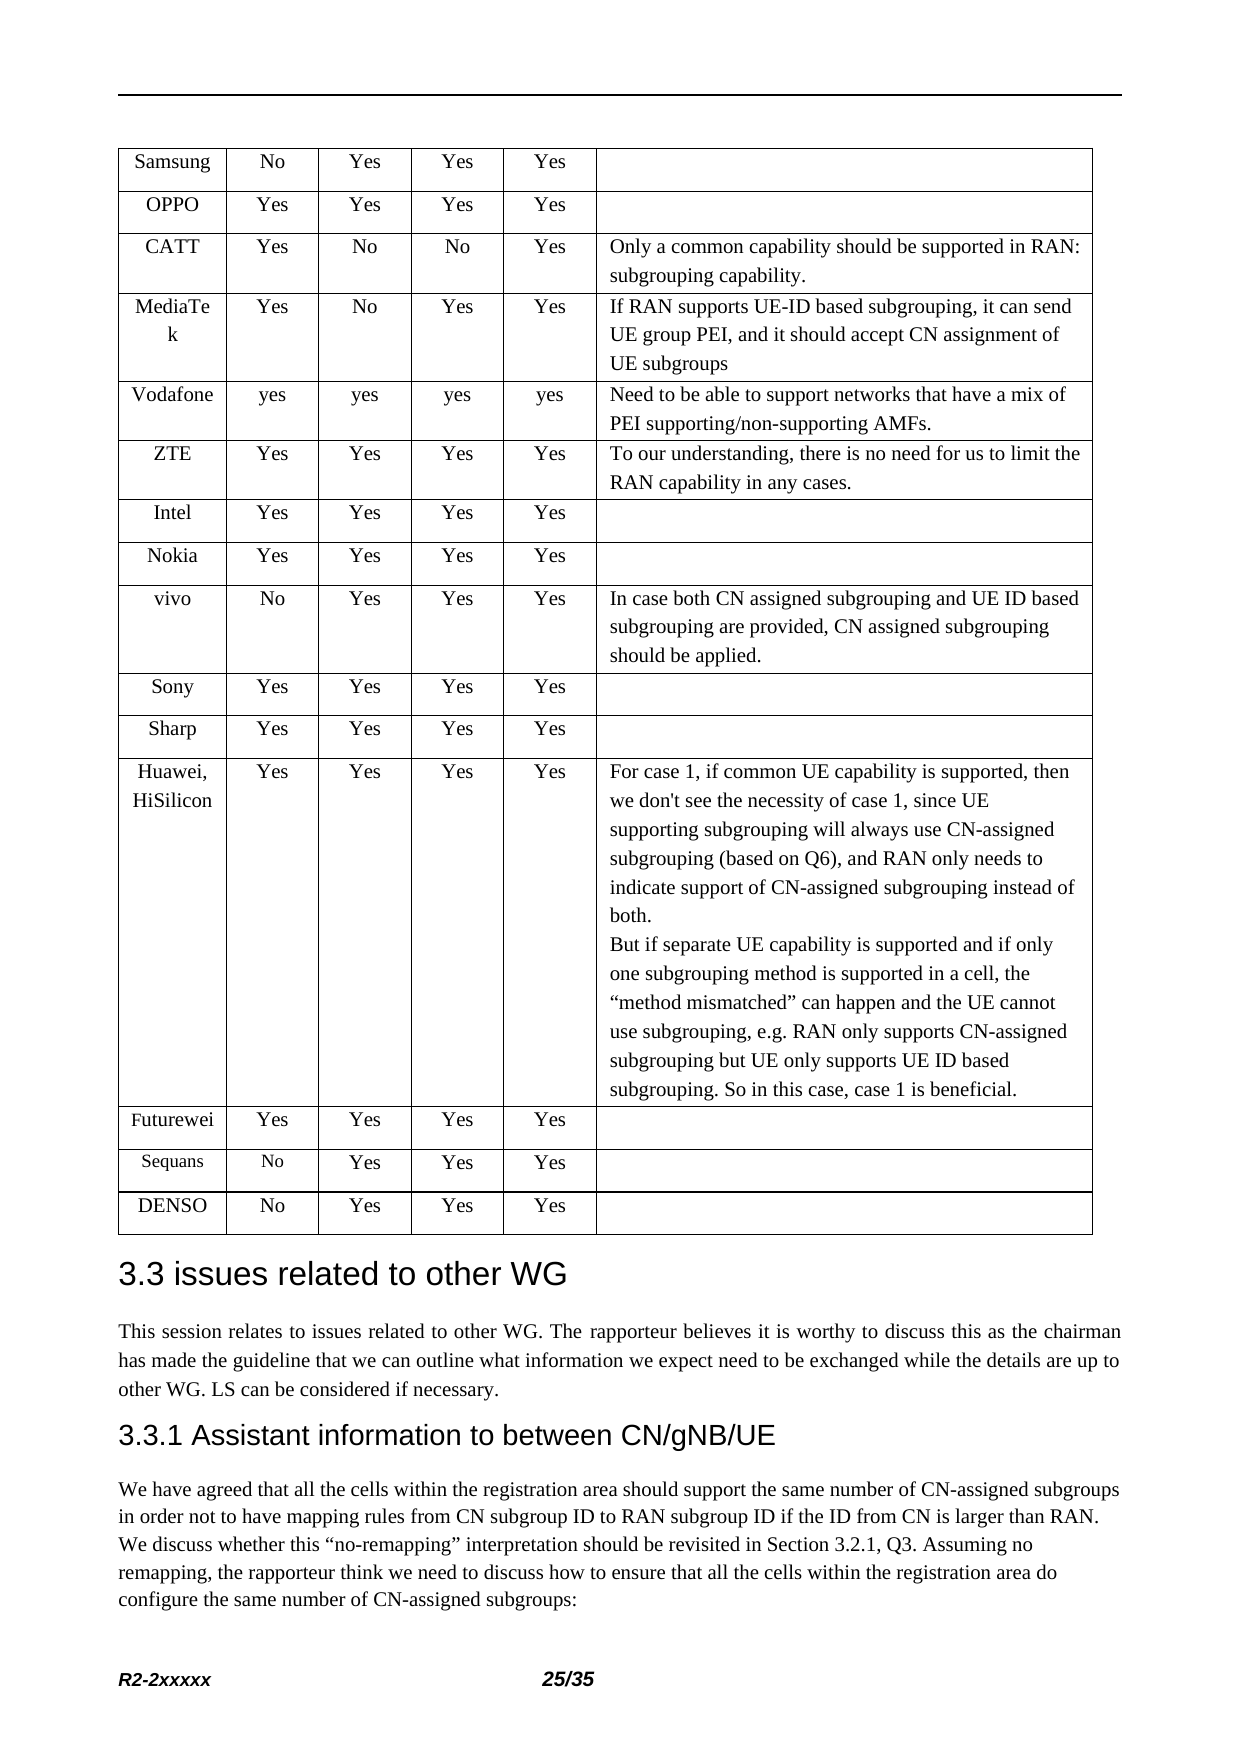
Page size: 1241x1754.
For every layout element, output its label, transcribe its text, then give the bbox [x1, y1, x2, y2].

table_cell Yes [412, 192, 503, 233]
table_cell Vodafone [119, 382, 226, 440]
table_cell ZTE [119, 441, 226, 499]
text This session relates to issues related to other WG. The rapporteur believes it is worthy to discuss this as the chairman has made the guideline that we can outline what information we expect need to be exchanged while the details are up to other WG. LS can be considered if necessary. [118, 1319, 1122, 1401]
table_cell Yes [504, 759, 596, 1106]
table_cell Yes [412, 543, 503, 584]
table_cell [597, 149, 1092, 191]
table_cell Yes [319, 441, 411, 499]
table_cell Yes [319, 1107, 411, 1149]
table_cell For case 1, if common UE capability is supported, then we don't see the necessity of case 1, since UE supporting subgrouping will always use CN-assigned subgrouping (based on Q6), and RAN only needs to indicate support of CN-assigned subgrouping instead of both. But if separate UE capability is supported and if only one subgrouping method is supported in a cell, the “method mismatched” can happen and the UE cannot use subgrouping, e.g. RAN only supports CN-assigned subgrouping but UE only supports UE ID based subgrouping. So in this case, case 1 is beneficial. [597, 759, 1092, 1106]
table_cell MediaTek [119, 294, 226, 381]
table_cell yes [319, 382, 411, 440]
table_cell Yes [504, 234, 596, 292]
table_cell Intel [119, 500, 226, 542]
table_cell [597, 500, 1092, 542]
table_cell [597, 716, 1092, 758]
table_cell Yes [227, 500, 318, 542]
table_cell [597, 192, 1092, 233]
table_cell Sequans [119, 1150, 226, 1191]
table_cell Yes [504, 441, 596, 499]
table_cell No [227, 1150, 318, 1191]
table_cell Yes [504, 543, 596, 584]
table_cell Yes [412, 1150, 503, 1191]
subtitle 3.3.1 Assistant information to between CN/gNB/UE [118, 1418, 1122, 1451]
table_cell Nokia [119, 543, 226, 584]
table_cell yes [227, 382, 318, 440]
table_cell Yes [412, 1107, 503, 1149]
table_cell Yes [504, 192, 596, 233]
table_cell Yes [227, 716, 318, 758]
table_cell Yes [319, 674, 411, 715]
table_cell Yes [412, 294, 503, 381]
table_cell [597, 543, 1092, 584]
table_cell To our understanding, there is no need for us to limit the RAN capability in any cases. [597, 441, 1092, 499]
table_cell Sony [119, 674, 226, 715]
table_cell Yes [412, 674, 503, 715]
table_cell OPPO [119, 192, 226, 233]
table_cell Yes [319, 149, 411, 191]
table_cell Futurewei [119, 1107, 226, 1149]
table_cell Yes [504, 500, 596, 542]
table_cell Yes [227, 234, 318, 292]
table_cell Yes [227, 674, 318, 715]
table_cell Sharp [119, 716, 226, 758]
subtitle 3.3 issues related to other WG [118, 1254, 1122, 1292]
table_cell [597, 674, 1092, 715]
table_cell Yes [412, 149, 503, 191]
table_cell Yes [319, 192, 411, 233]
table_cell Yes [504, 149, 596, 191]
table_cell Yes [319, 586, 411, 672]
table_cell Yes [319, 500, 411, 542]
table_cell Yes [319, 716, 411, 758]
table_cell In case both CN assigned subgrouping and UE ID based subgrouping are provided, CN assigned subgrouping should be applied. [597, 586, 1092, 672]
table_cell Yes [319, 1193, 411, 1234]
table_cell Yes [504, 1150, 596, 1191]
table_cell Yes [504, 1107, 596, 1149]
table_cell Yes [412, 441, 503, 499]
table_cell Yes [319, 759, 411, 1106]
table_cell Yes [504, 294, 596, 381]
table_cell Yes [412, 1193, 503, 1234]
table_cell yes [504, 382, 596, 440]
table_cell Yes [412, 716, 503, 758]
table_cell No [227, 1193, 318, 1234]
table_cell Yes [227, 759, 318, 1106]
table_cell Huawei, HiSilicon [119, 759, 226, 1106]
table_cell No [227, 149, 318, 191]
table_cell Yes [412, 586, 503, 672]
table_cell Yes [504, 716, 596, 758]
table_cell Yes [227, 294, 318, 381]
table_cell Yes [227, 441, 318, 499]
text We have agreed that all the cells within the registration area should support the same number of CN-assigned subgroups in order not to have mapping rules from CN subgroup ID to RAN subgroup ID if the ID from CN is larger than RAN. We discuss whether this “no-remapping” interpretation should be revisited in Section 3.2.1, Q3. Assuming no remapping, the rapporteur think we need to discuss how to ensure that all the cells within the registration area do configure the same number of CN-assigned subgroups: [118, 1477, 1122, 1611]
table_cell No [319, 294, 411, 381]
table_cell Yes [319, 1150, 411, 1191]
table_cell No [319, 234, 411, 292]
table_cell Yes [412, 759, 503, 1106]
table_cell Need to be able to support networks that have a mix of PEI supporting/non-supporting AMFs. [597, 382, 1092, 440]
table_cell Yes [504, 1193, 596, 1234]
table_cell Only a common capability should be supported in RAN: subgrouping capability. [597, 234, 1092, 292]
table_cell Yes [319, 543, 411, 584]
table_cell [597, 1107, 1092, 1149]
table_cell CATT [119, 234, 226, 292]
table_cell Yes [412, 500, 503, 542]
table_cell yes [412, 382, 503, 440]
table_cell Yes [227, 192, 318, 233]
table_cell Yes [504, 586, 596, 672]
table_cell Samsung [119, 149, 226, 191]
table_cell If RAN supports UE-ID based subgrouping, it can send UE group PEI, and it should accept CN assignment of UE subgroups [597, 294, 1092, 381]
table_cell Yes [227, 1107, 318, 1149]
table_cell No [412, 234, 503, 292]
table_cell No [227, 586, 318, 672]
table_cell DENSO [119, 1193, 226, 1234]
table_cell [597, 1150, 1092, 1191]
table_cell Yes [504, 674, 596, 715]
table_cell vivo [119, 586, 226, 672]
table_cell Yes [227, 543, 318, 584]
table_cell [597, 1193, 1092, 1234]
